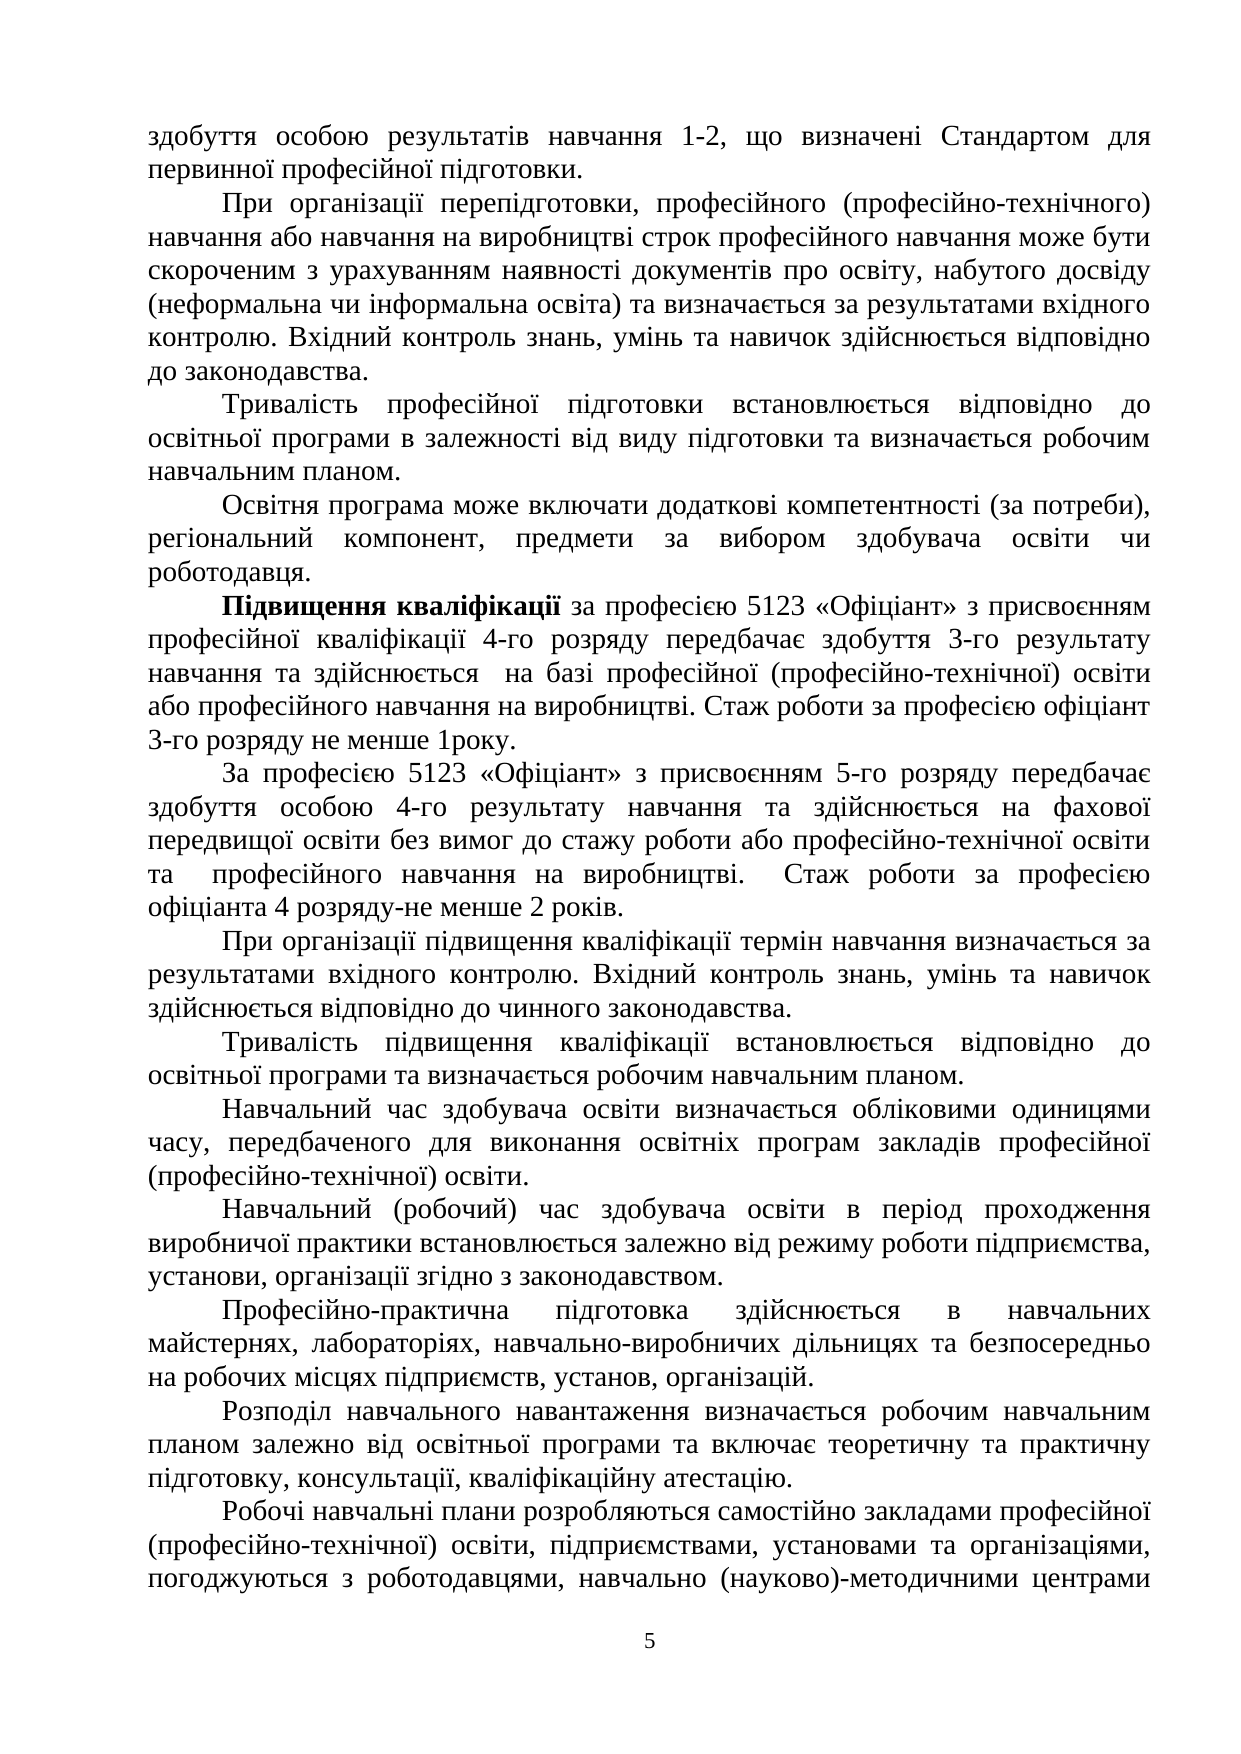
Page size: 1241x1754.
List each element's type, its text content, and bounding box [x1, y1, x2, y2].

text Навчальний час здобувача освіти визначається обліковими одиницями часу, передбаченого для виконання освітніх програм закладів професійної (професійно-технічної) освіти. [148, 1091, 1152, 1191]
text Освітня програма може включати додаткові компетентності (за потреби), регіональний компонент, предмети за вибором здобувача освіти чи роботодавця. [148, 487, 1152, 588]
text За професією 5123 «Офіціант» з присвоєнням 5-го розряду передбачає здобуття особою 4-го результату навчання та здійснюється на фахової передвищої освіти без вимог до стажу роботи або професійно-технічної освіти та професійного навчання на виробництві. Стаж роботи за професією офіціанта 4 розряду-не менше 2 років. [148, 755, 1152, 923]
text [148, 118, 1152, 185]
text Навчальний (робочий) час здобувача освіти в період проходження виробничої практики встановлюється залежно від режиму роботи підприємства, установи, організації згідно з законодавством. [148, 1191, 1152, 1292]
text При організації перепідготовки, професійного (професійно-технічного) навчання або навчання на виробництві строк професійного навчання може бути скороченим з урахуванням наявності документів про освіту, набутого досвіду (неформальна чи інформальна освіта) та визначається за результатами вхідного контролю. Вхідний контроль знань, умінь та навичок здійснюється відповідно до законодавства. [148, 185, 1152, 386]
text При організації підвищення кваліфікації термін навчання визначається за результатами вхідного контролю. Вхідний контроль знань, умінь та навичок здійснюється відповідно до чинного законодавства. [148, 923, 1152, 1024]
text Розподіл навчального навантаження визначається робочим навчальним планом залежно від освітньої програми та включає теоретичну та практичну підготовку, консультації, кваліфікаційну атестацію. [148, 1393, 1152, 1493]
text Тривалість професійної підготовки встановлюється відповідно до освітньої програми в залежності від виду підготовки та визначається робочим навчальним планом. [148, 386, 1152, 487]
text Підвищення кваліфікації за професією 5123 «Офіціант» з присвоєнням професійної кваліфікації 4-го розряду передбачає здобуття 3-го результату навчання та здійснюється на базі професійної (професійно-технічної) освіти або професійного навчання на виробництві. Стаж роботи за професією офіціант 3-го розряду не менше 1року. [148, 588, 1152, 755]
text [148, 1493, 1152, 1594]
text Професійно-практична підготовка здійснюється в навчальних майстернях, лабораторіях, навчально-виробничих дільницях та безпосередньо на робочих місцях підприємств, установ, організацій. [148, 1292, 1152, 1393]
text Тривалість підвищення кваліфікації встановлюється відповідно до освітньої програми та визначається робочим навчальним планом. [148, 1024, 1152, 1091]
